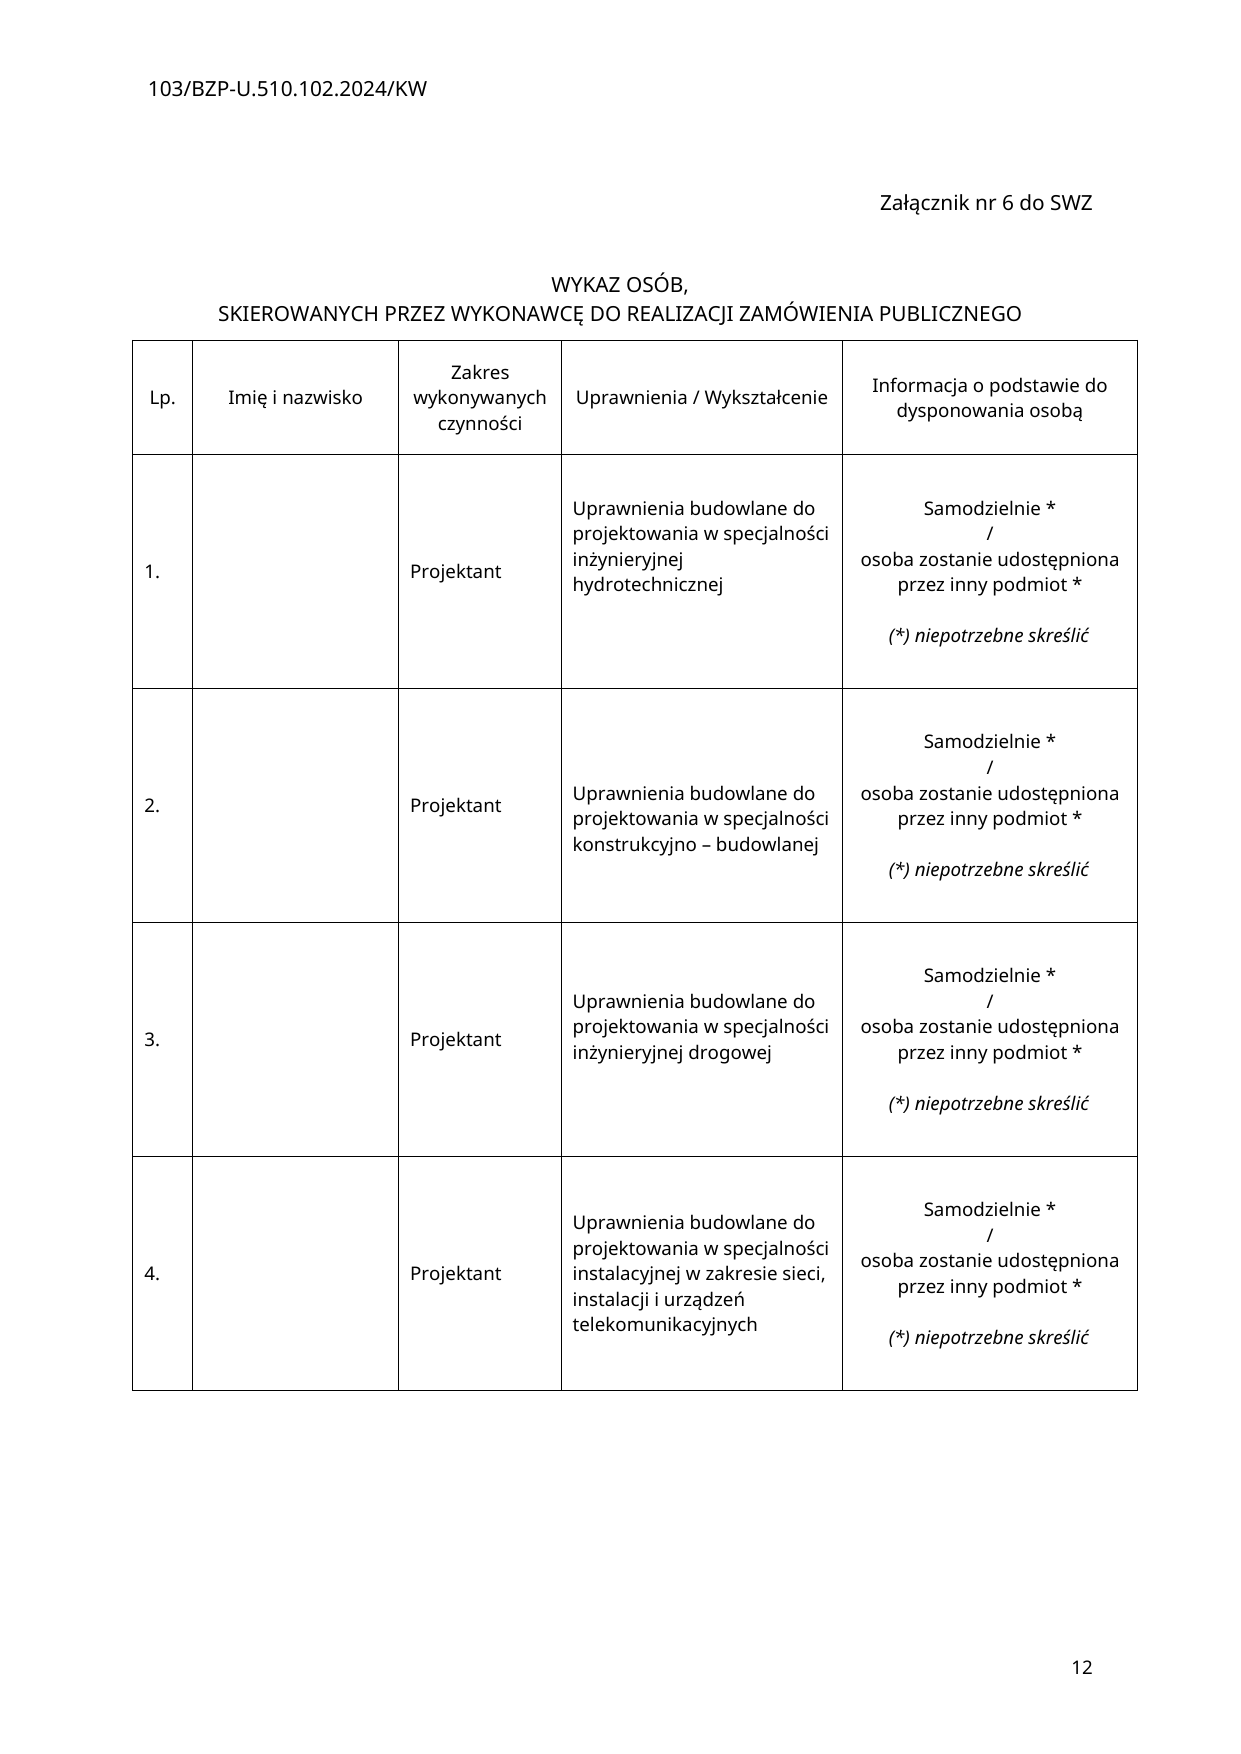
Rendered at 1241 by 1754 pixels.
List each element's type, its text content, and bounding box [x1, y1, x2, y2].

table_cell [193, 1157, 398, 1390]
table_cell Projektant [399, 455, 561, 688]
table_cell Projektant [399, 1157, 561, 1390]
table_header Lp. [133, 341, 192, 454]
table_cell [843, 1157, 1137, 1390]
table_cell 2. [133, 689, 192, 922]
table_cell Samodzielnie * / osoba zostanie udostępniona przez inny podmiot * (*) niepotrzebne skreślić [843, 689, 1137, 922]
table_cell [193, 455, 398, 688]
table_header Uprawnienia / Wykształcenie [562, 341, 842, 454]
table_cell Uprawnienia budowlane do projektowania w specjalności konstrukcyjno – budowlanej [562, 689, 842, 922]
table_header Imię i nazwisko [193, 341, 398, 454]
table_cell Samodzielnie * / osoba zostanie udostępniona przez inny podmiot * (*) niepotrzebne skreślić [843, 455, 1137, 688]
table_cell [193, 923, 398, 1156]
table_cell Samodzielnie * / osoba zostanie udostępniona przez inny podmiot * (*) niepotrzebne skreślić [843, 923, 1137, 1156]
table_cell Uprawnienia budowlane do projektowania w specjalności instalacyjnej w zakresie sieci, instalacji i urządzeń telekomunikacyjnych [562, 1157, 842, 1390]
table_cell Projektant [399, 923, 561, 1156]
table_cell 3. [133, 923, 192, 1156]
table_cell Uprawnienia budowlane do projektowania w specjalności inżynieryjnej hydrotechnicznej [562, 455, 842, 688]
table_cell 4. [133, 1157, 192, 1390]
table_cell Projektant [399, 689, 561, 922]
table_cell 1. [133, 455, 192, 688]
text Załącznik nr 6 do SWZ [148, 188, 1093, 217]
table_header Zakres wykonywanych czynności [399, 341, 561, 454]
text WYKAZ OSÓB, SKIEROWANYCH PRZEZ WYKONAWCĘ DO REALIZACJI ZAMÓWIENIA PUBLICZNEGO [148, 270, 1093, 327]
table_cell Uprawnienia budowlane do projektowania w specjalności inżynieryjnej drogowej [562, 923, 842, 1156]
table_cell [193, 689, 398, 922]
table_header Informacja o podstawie do dysponowania osobą [843, 341, 1137, 454]
